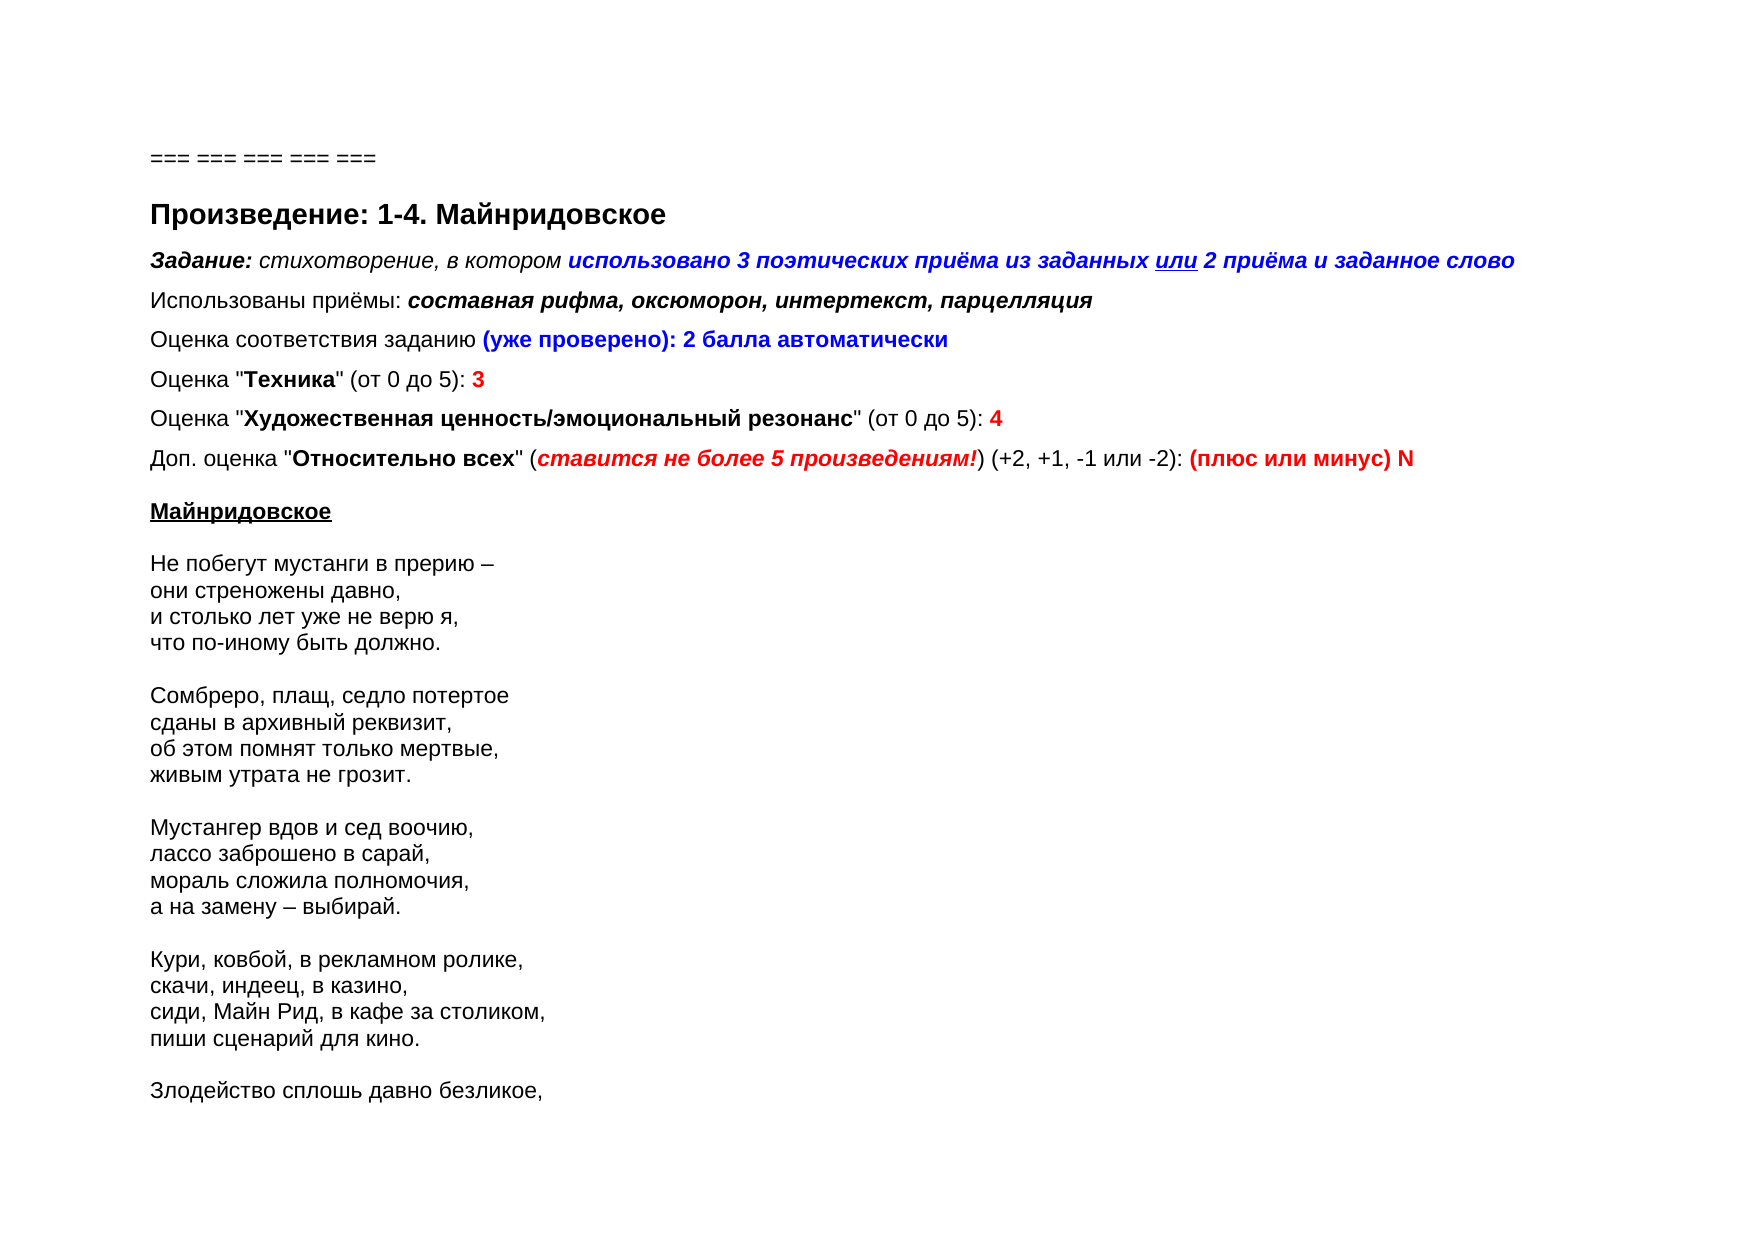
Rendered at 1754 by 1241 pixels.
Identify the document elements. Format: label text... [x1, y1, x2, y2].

text скачи, индеец, в казино, [150, 972, 1604, 998]
text Оценка "Техника" (от 0 до 5): 3 [150, 366, 1604, 392]
text === === === === === [150, 144, 1604, 171]
text сиди, Майн Рид, в кафе за столиком, [150, 998, 1604, 1025]
text Майнридовское [150, 498, 1604, 524]
text об этом помнят только мертвые, [150, 735, 1604, 761]
text Задание: стихотворение, в котором использовано 3 поэтических приёма из заданных или 2 приёма и заданное слово [150, 247, 1604, 274]
text сданы в архивный реквизит, [150, 708, 1604, 735]
text а на замену – выбирай. [150, 893, 1604, 919]
text Не побегут мустанги в прерию – [150, 550, 1604, 577]
text Доп. оценка "Относительно всех" (ставится не более 5 произведениям!) (+2, +1, -1 или -2): (плюс или минус) N [150, 445, 1604, 471]
text мораль сложила полномочия, [150, 867, 1604, 893]
text Оценка "Художественная ценность/эмоциональный резонанс" (от 0 до 5): 4 [150, 405, 1604, 432]
text пиши сценарий для кино. [150, 1025, 1604, 1051]
text Кури, ковбой, в рекламном ролике, [150, 946, 1604, 972]
text Злодейство сплошь давно безликое, [150, 1077, 1604, 1104]
text Сомбреро, плащ, седло потертое [150, 682, 1604, 708]
text Мустангер вдов и сед воочию, [150, 814, 1604, 840]
text Произведение: 1-4. Майнридовское [150, 197, 1604, 231]
text лассо заброшено в сарай, [150, 840, 1604, 867]
text живым утрата не грозит. [150, 761, 1604, 787]
text Оценка соответствия заданию (уже проверено): 2 балла автоматически [150, 326, 1604, 353]
text и столько лет уже не верю я, [150, 603, 1604, 629]
text они стреножены давно, [150, 577, 1604, 603]
text Использованы приёмы: составная рифма, оксюморон, интертекст, парцелляция [150, 287, 1604, 313]
text что по-иному быть должно. [150, 629, 1604, 656]
